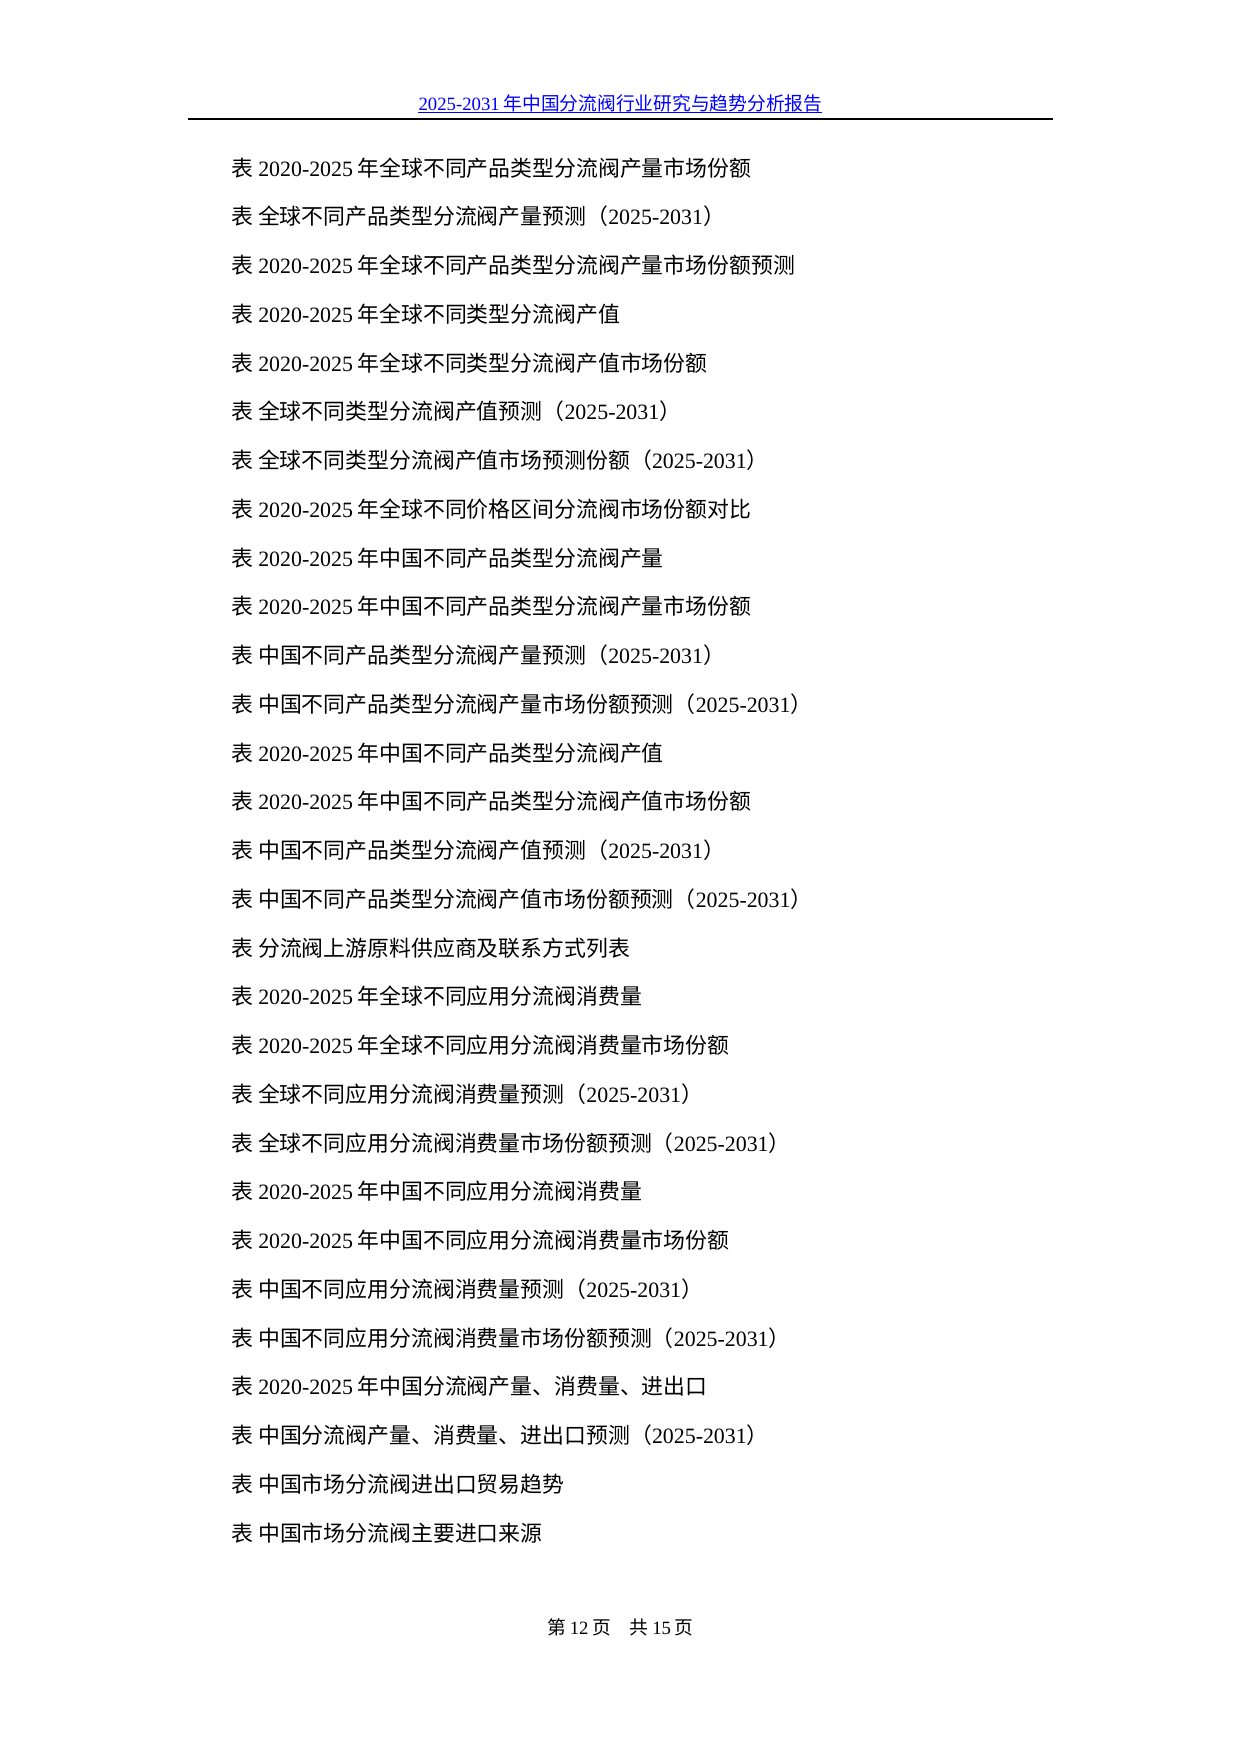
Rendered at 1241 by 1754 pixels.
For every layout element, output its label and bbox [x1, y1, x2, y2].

text [187, 150, 1053, 1548]
